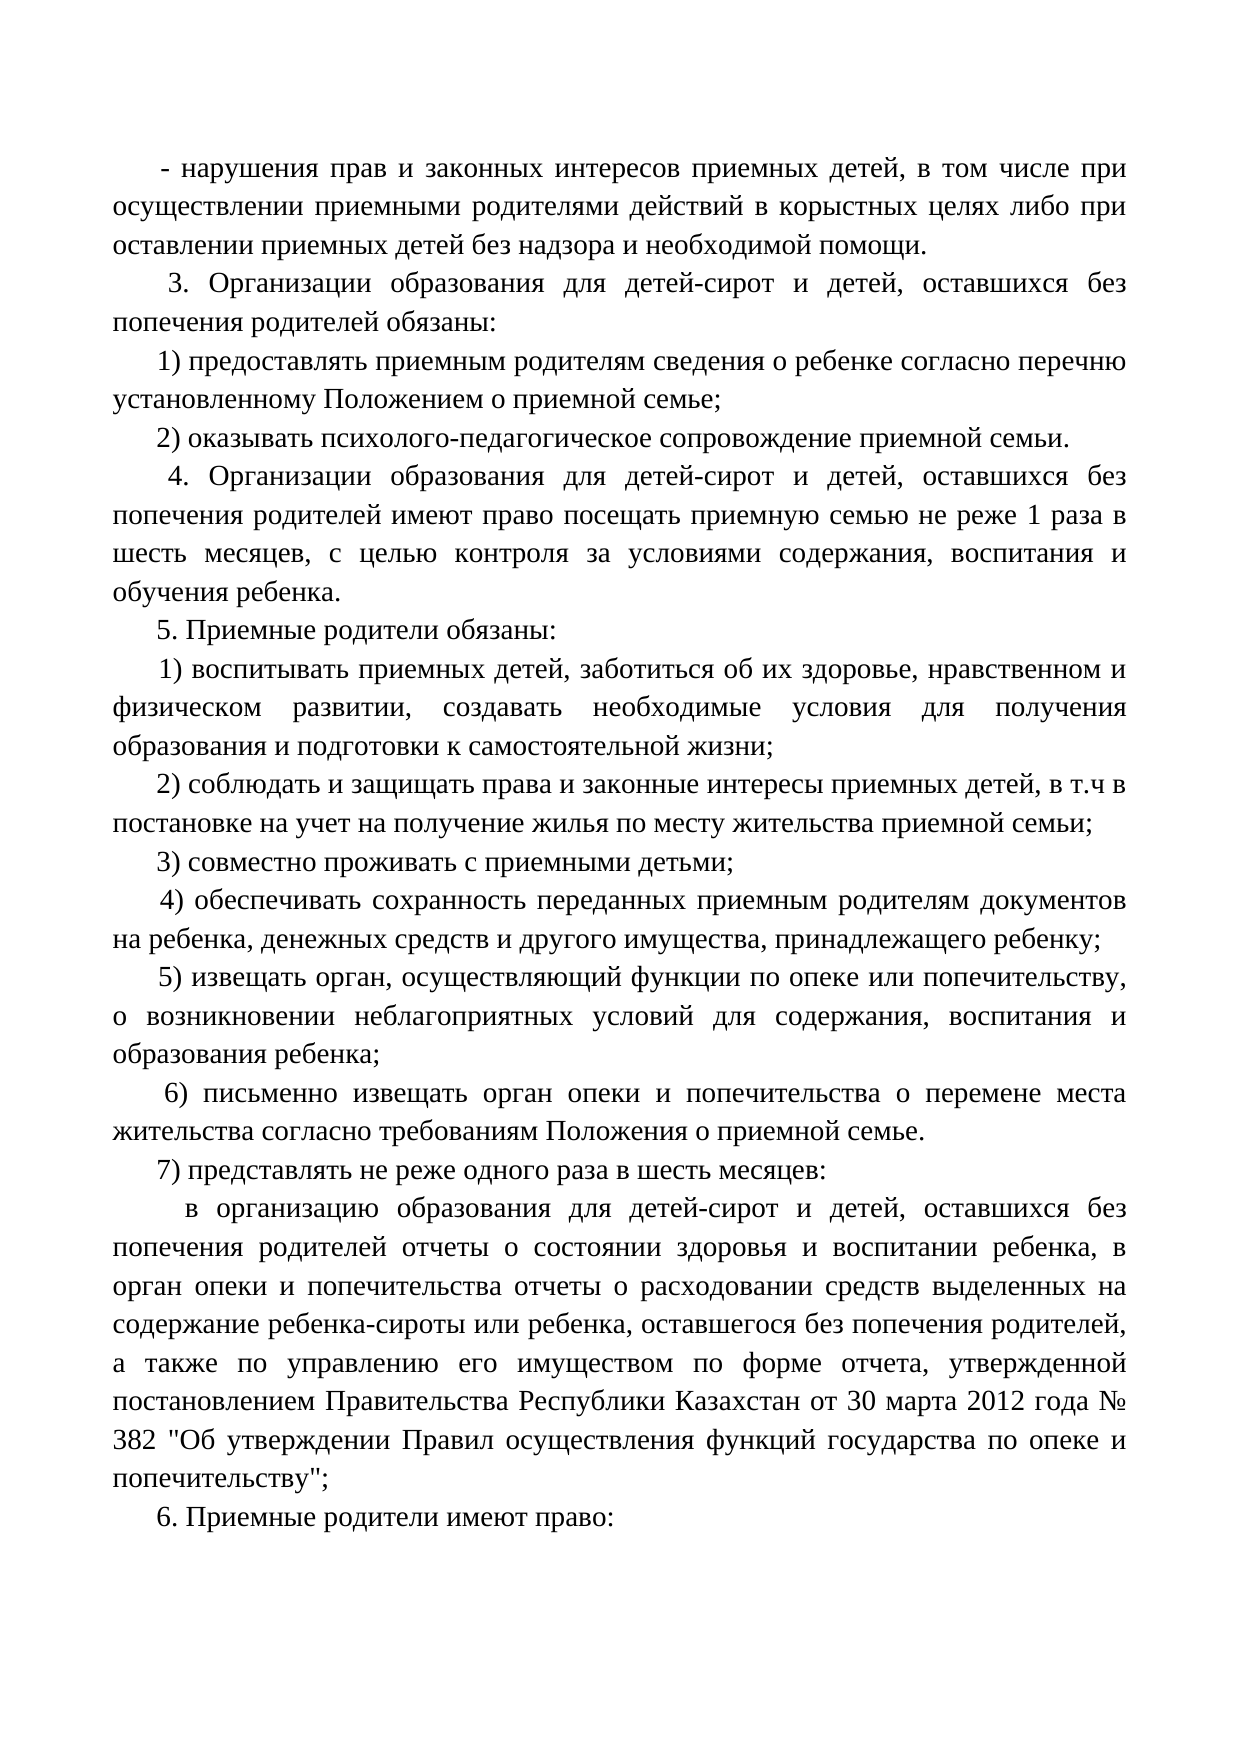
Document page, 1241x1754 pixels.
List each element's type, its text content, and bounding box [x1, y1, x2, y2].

text в организацию образования для детей-сирот и детей, оставшихся без попечения родителей отчеты о состоянии здоровья и воспитании ребенка, в орган опеки и попечительства отчеты о расходовании средств выделенных на содержание ребенка-сироты или ребенка, оставшегося без попечения родителей, а также по управлению его имуществом по форме отчета, утвержденной постановлением Правительства Республики Казахстан от 30 марта 2012 года № 382 "Об утверждении Правил осуществления функций государства по опеке и попечительству"; [112, 1191, 1128, 1494]
text 2) соблюдать и защищать права и законные интересы приемных детей, в т.ч в постановке на учет на получение жилья по месту жительства приемной семьи; [112, 767, 1128, 839]
text 3) совместно проживать с приемными детьми; [112, 844, 1128, 877]
text - нарушения прав и законных интересов приемных детей, в том числе при осуществлении приемными родителями действий в корыстных целях либо при оставлении приемных детей без надзора и необходимой помощи. [112, 150, 1128, 261]
text 6. Приемные родители имеют право: [112, 1499, 1128, 1532]
text 2) оказывать психолого-педагогическое сопровождение приемной семьи. [112, 420, 1128, 453]
text 6) письменно извещать орган опеки и попечительства о перемене места жительства согласно требованиям Положения о приемной семье. [112, 1075, 1128, 1147]
text 1) воспитывать приемных детей, заботиться об их здоровье, нравственном и физическом развитии, создавать необходимые условия для получения образования и подготовки к самостоятельной жизни; [112, 651, 1128, 762]
text 3. Организации образования для детей-сирот и детей, оставшихся без попечения родителей обязаны: [112, 266, 1128, 338]
text 7) представлять не реже одного раза в шесть месяцев: [112, 1152, 1128, 1186]
text 5) извещать орган, осуществляющий функции по опеке или попечительству, о возникновении неблагоприятных условий для содержания, воспитания и образования ребенка; [112, 959, 1128, 1070]
text 5. Приемные родители обязаны: [112, 612, 1128, 646]
text 4. Организации образования для детей-сирот и детей, оставшихся без попечения родителей имеют право посещать приемную семью не реже 1 раза в шесть месяцев, с целью контроля за условиями содержания, воспитания и обучения ребенка. [112, 458, 1128, 607]
text 4) обеспечивать сохранность переданных приемным родителям документов на ребенка, денежных средств и другого имущества, принадлежащего ребенку; [112, 882, 1128, 954]
text 1) предоставлять приемным родителям сведения о ребенке согласно перечню установленному Положением о приемной семье; [112, 343, 1128, 415]
